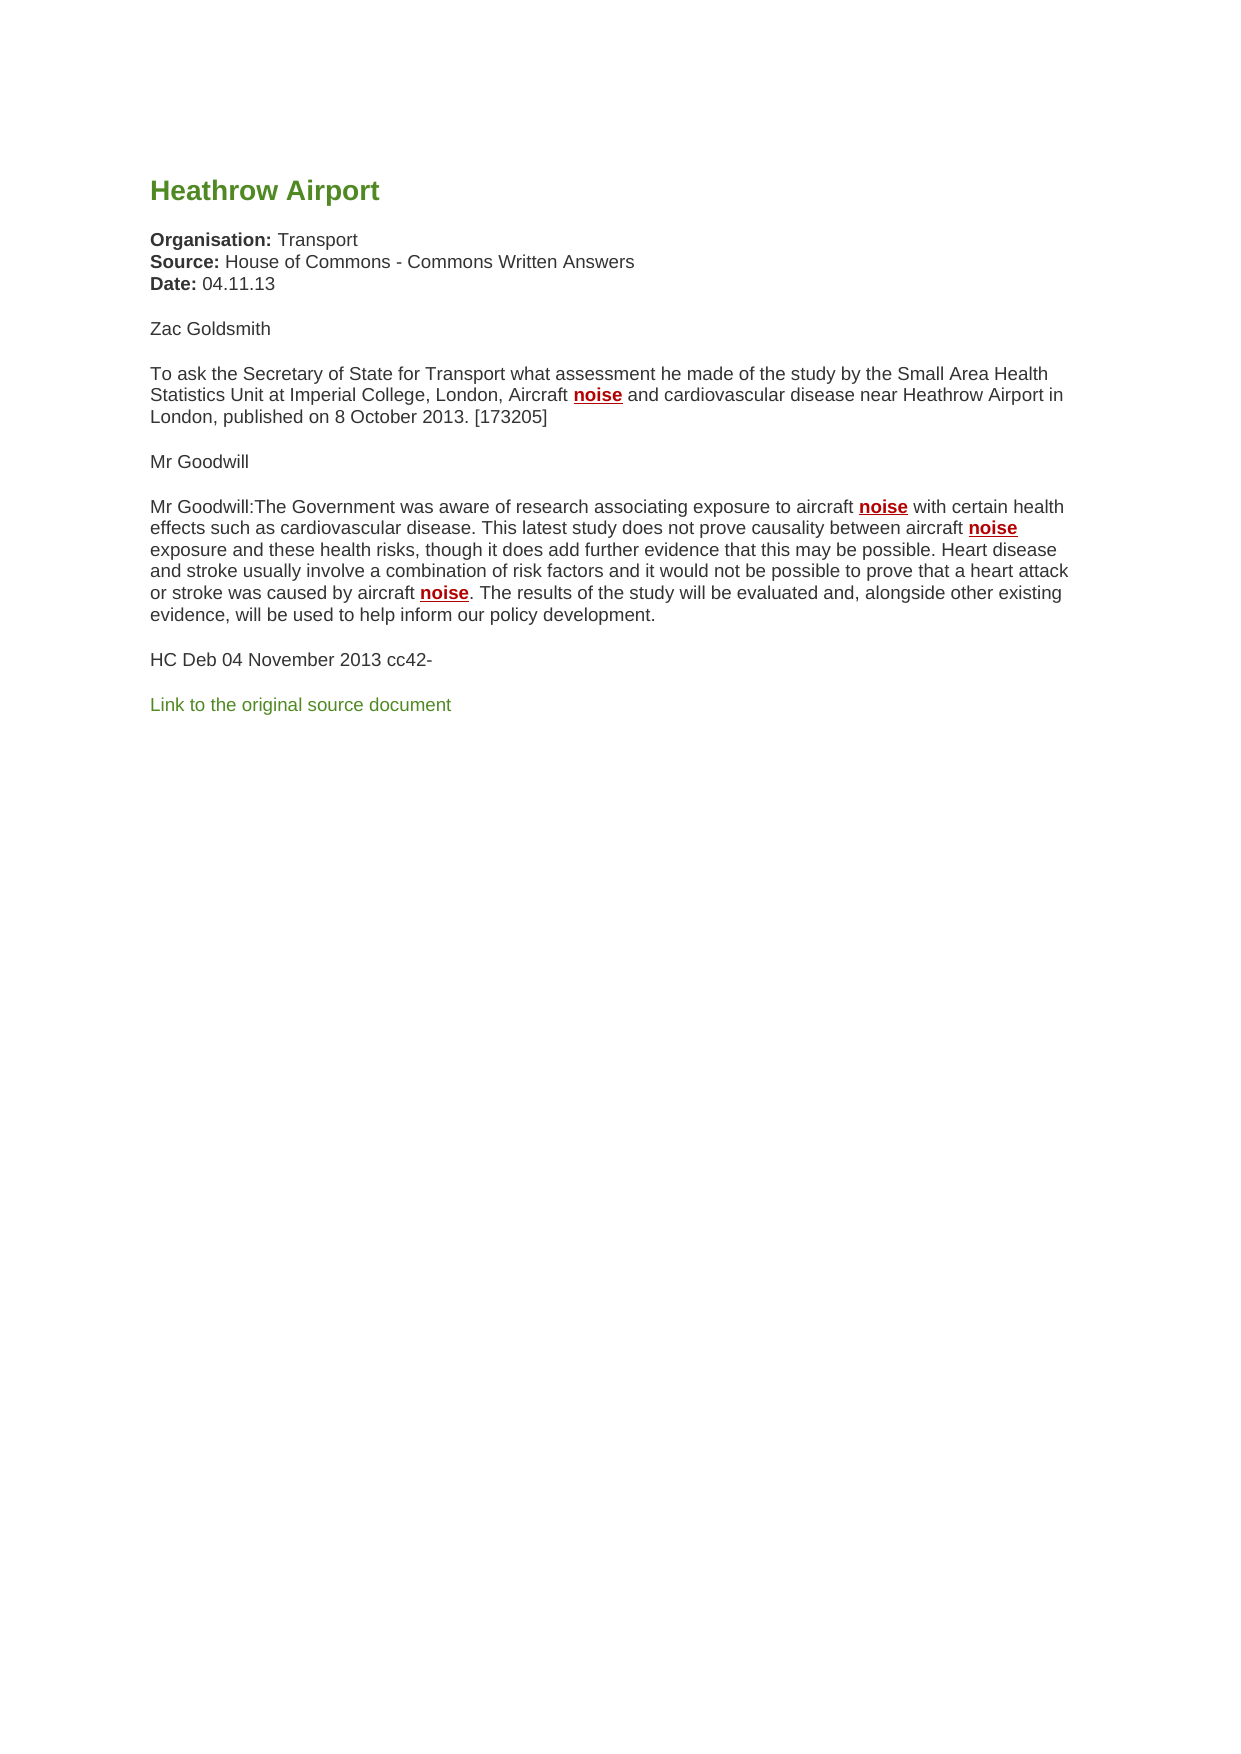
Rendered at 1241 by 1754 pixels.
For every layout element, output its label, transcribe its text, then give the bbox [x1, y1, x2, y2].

text HC Deb 04 November 2013 cc42- [150, 648, 1090, 670]
subtitle Heathrow Airport [150, 173, 1090, 206]
text Mr Goodwill [150, 451, 1090, 472]
text Source: House of Commons - Commons Written Answers [150, 251, 1090, 272]
text Mr Goodwill:The Government was aware of research associating exposure to aircraft noise with certain health effects such as cardiovascular disease. This latest study does not prove causality between aircraft noise exposure and these health risks, though it does add further evidence that this may be possible. Heart disease and stroke usually involve a combination of risk factors and it would not be possible to prove that a heart attack or stroke was caused by aircraft noise. The results of the study will be evaluated and, alongside other existing evidence, will be used to help inform our policy development. [150, 496, 1090, 625]
text Zac Goldsmith [150, 317, 1090, 339]
text To ask the Secretary of State for Transport what assessment he made of the study by the Small Area Health Statistics Unit at Imperial College, London, Aircraft noise and cardiovascular disease near Heathrow Airport in London, published on 8 October 2013. [173205] [150, 362, 1090, 427]
text Date: 04.11.13 [150, 272, 1090, 294]
text Link to the original source document [150, 693, 1090, 715]
text Organisation: Transport [150, 229, 1090, 251]
